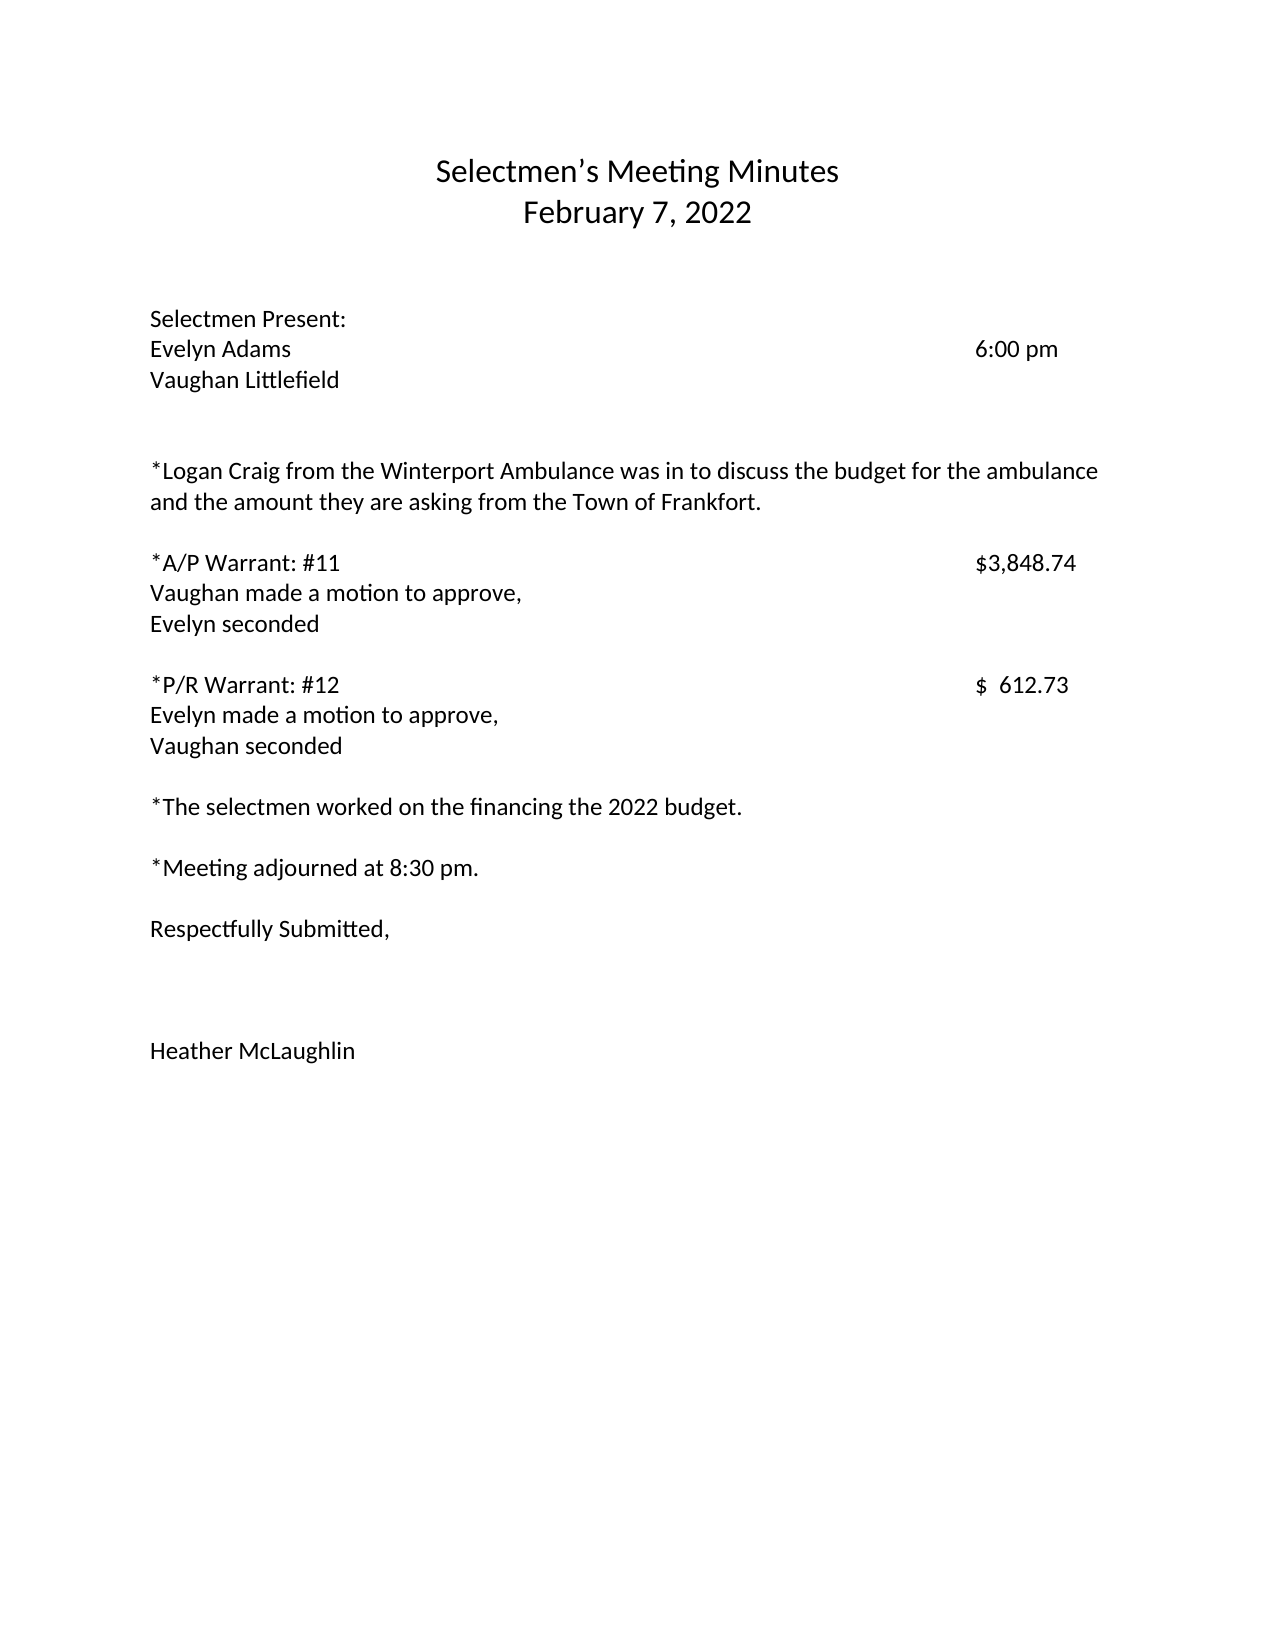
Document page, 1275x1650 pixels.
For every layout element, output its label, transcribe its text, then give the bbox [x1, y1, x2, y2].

text Selectmen Present: [150, 303, 1125, 333]
text February 7, 2022 [150, 191, 1125, 231]
text Vaughan seconded [150, 730, 1125, 761]
text Evelyn made a motion to approve, [150, 699, 1125, 730]
text *Meeting adjourned at 8:30 pm. [150, 852, 1125, 883]
text Vaughan made a motion to approve, [150, 577, 1125, 608]
text Selectmen’s Meeting Minutes [150, 150, 1125, 191]
text Respectfully Submitted, [150, 913, 1125, 944]
text Vaughan Littlefield [150, 364, 1125, 394]
text *The selectmen worked on the financing the 2022 budget. [150, 791, 1125, 822]
text Heather McLaughlin [150, 1035, 1125, 1066]
text *P/R Warrant: #12 $ 612.73 [150, 669, 1125, 699]
text Evelyn Adams 6:00 pm [150, 333, 1125, 364]
text *Logan Craig from the Winterport Ambulance was in to discuss the budget for the ambulance and the amount they are asking from the Town of Frankfort. [150, 455, 1125, 516]
text Evelyn seconded [150, 608, 1125, 638]
text *A/P Warrant: #11 $3,848.74 [150, 547, 1125, 577]
